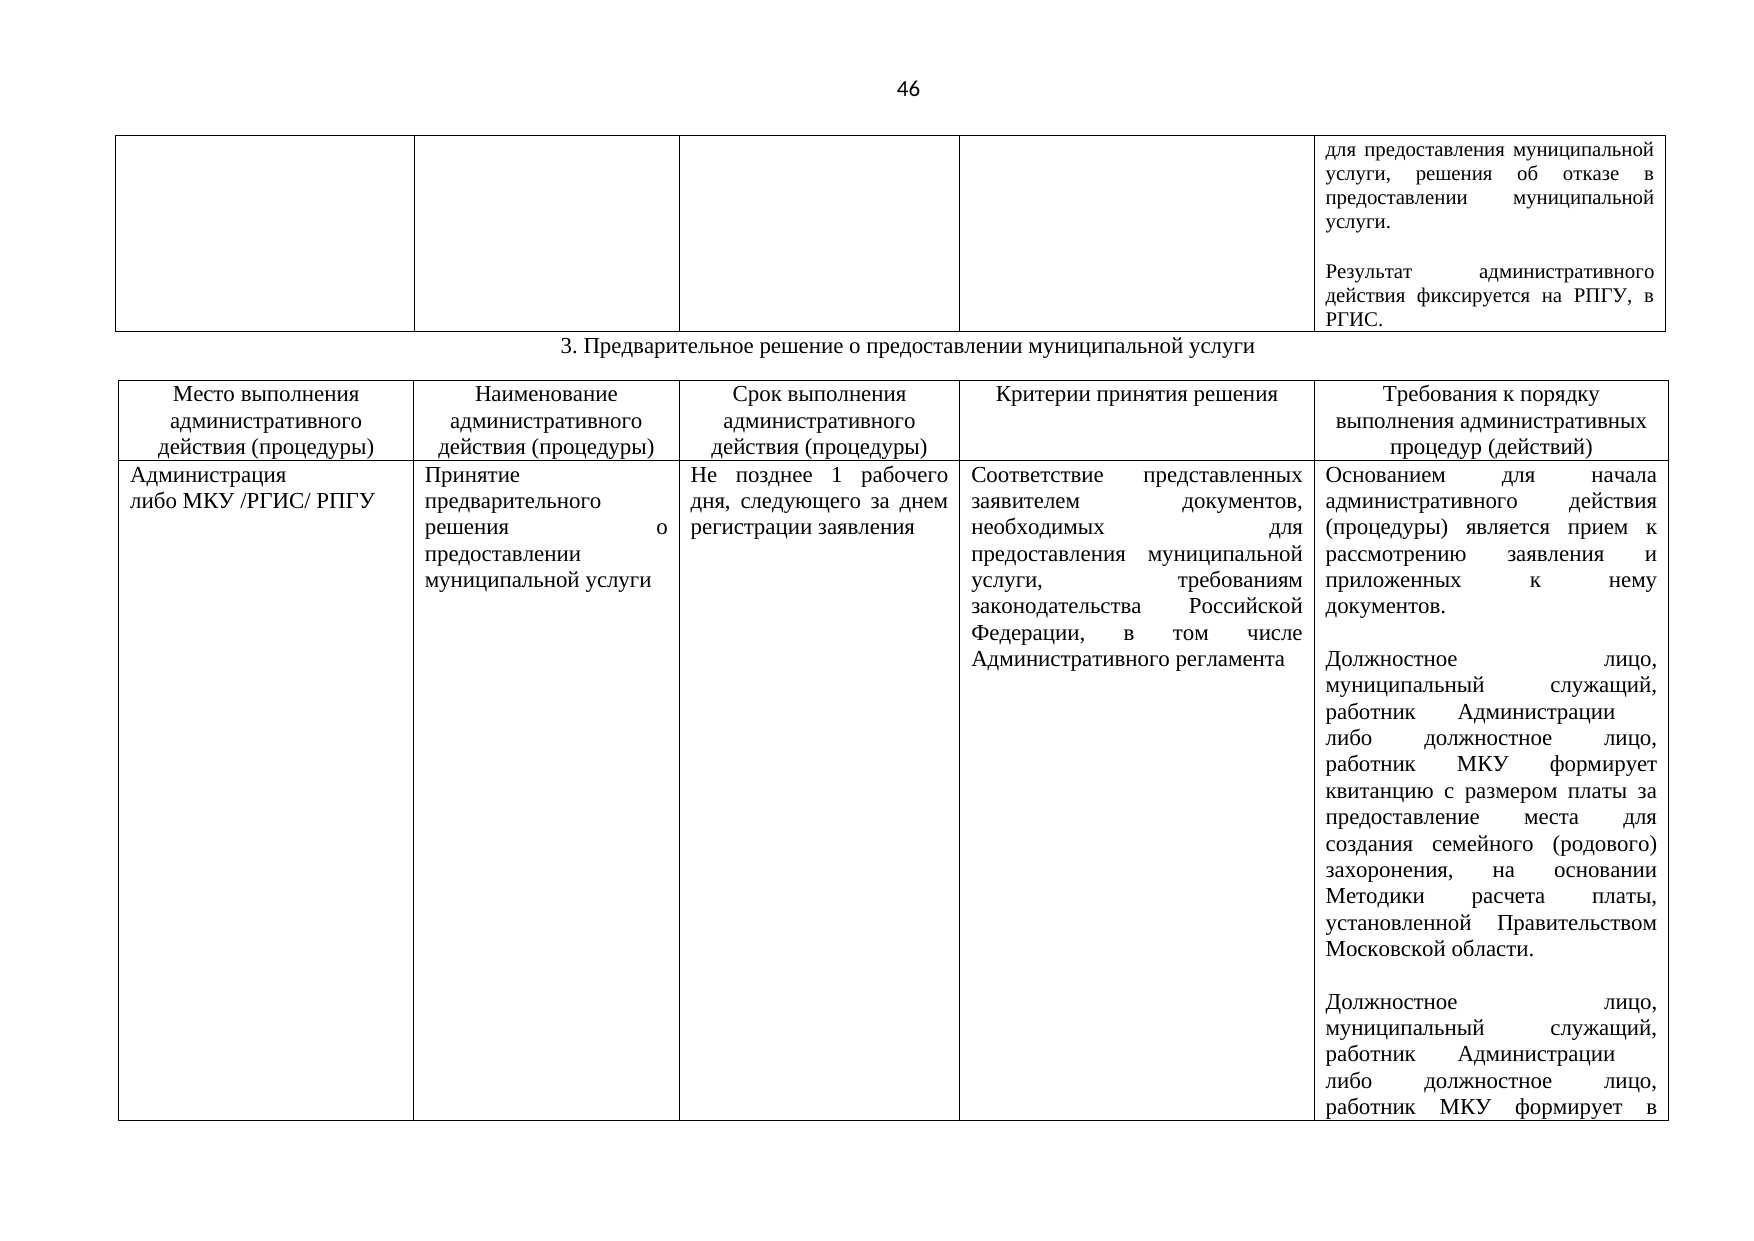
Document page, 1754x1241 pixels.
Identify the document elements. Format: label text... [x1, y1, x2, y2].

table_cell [1315, 136, 1665, 331]
table_cell Администрация либо МКУ /РГИС/ РПГУ [119, 461, 413, 1119]
table_header Место выполнения административного действия (процедуры) [119, 381, 413, 459]
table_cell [960, 136, 1314, 331]
text 3. Предварительное решение о предоставлении муниципальной услуги [118, 332, 1698, 359]
table_header Срок выполнения административного действия (процедуры) [680, 381, 959, 459]
table_header Критерии принятия решения [960, 381, 1314, 459]
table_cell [680, 136, 959, 331]
table_header Наименование административного действия (процедуры) [414, 381, 679, 459]
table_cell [415, 136, 679, 331]
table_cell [116, 136, 414, 331]
table_header Требования к порядку выполнения административных процедур (действий) [1315, 381, 1668, 459]
table_cell Не позднее 1 рабочего дня, следующего за днем регистрации заявления [680, 461, 959, 1119]
table_cell Принятие предварительного решения о предоставлении муниципальной услуги [414, 461, 679, 1119]
